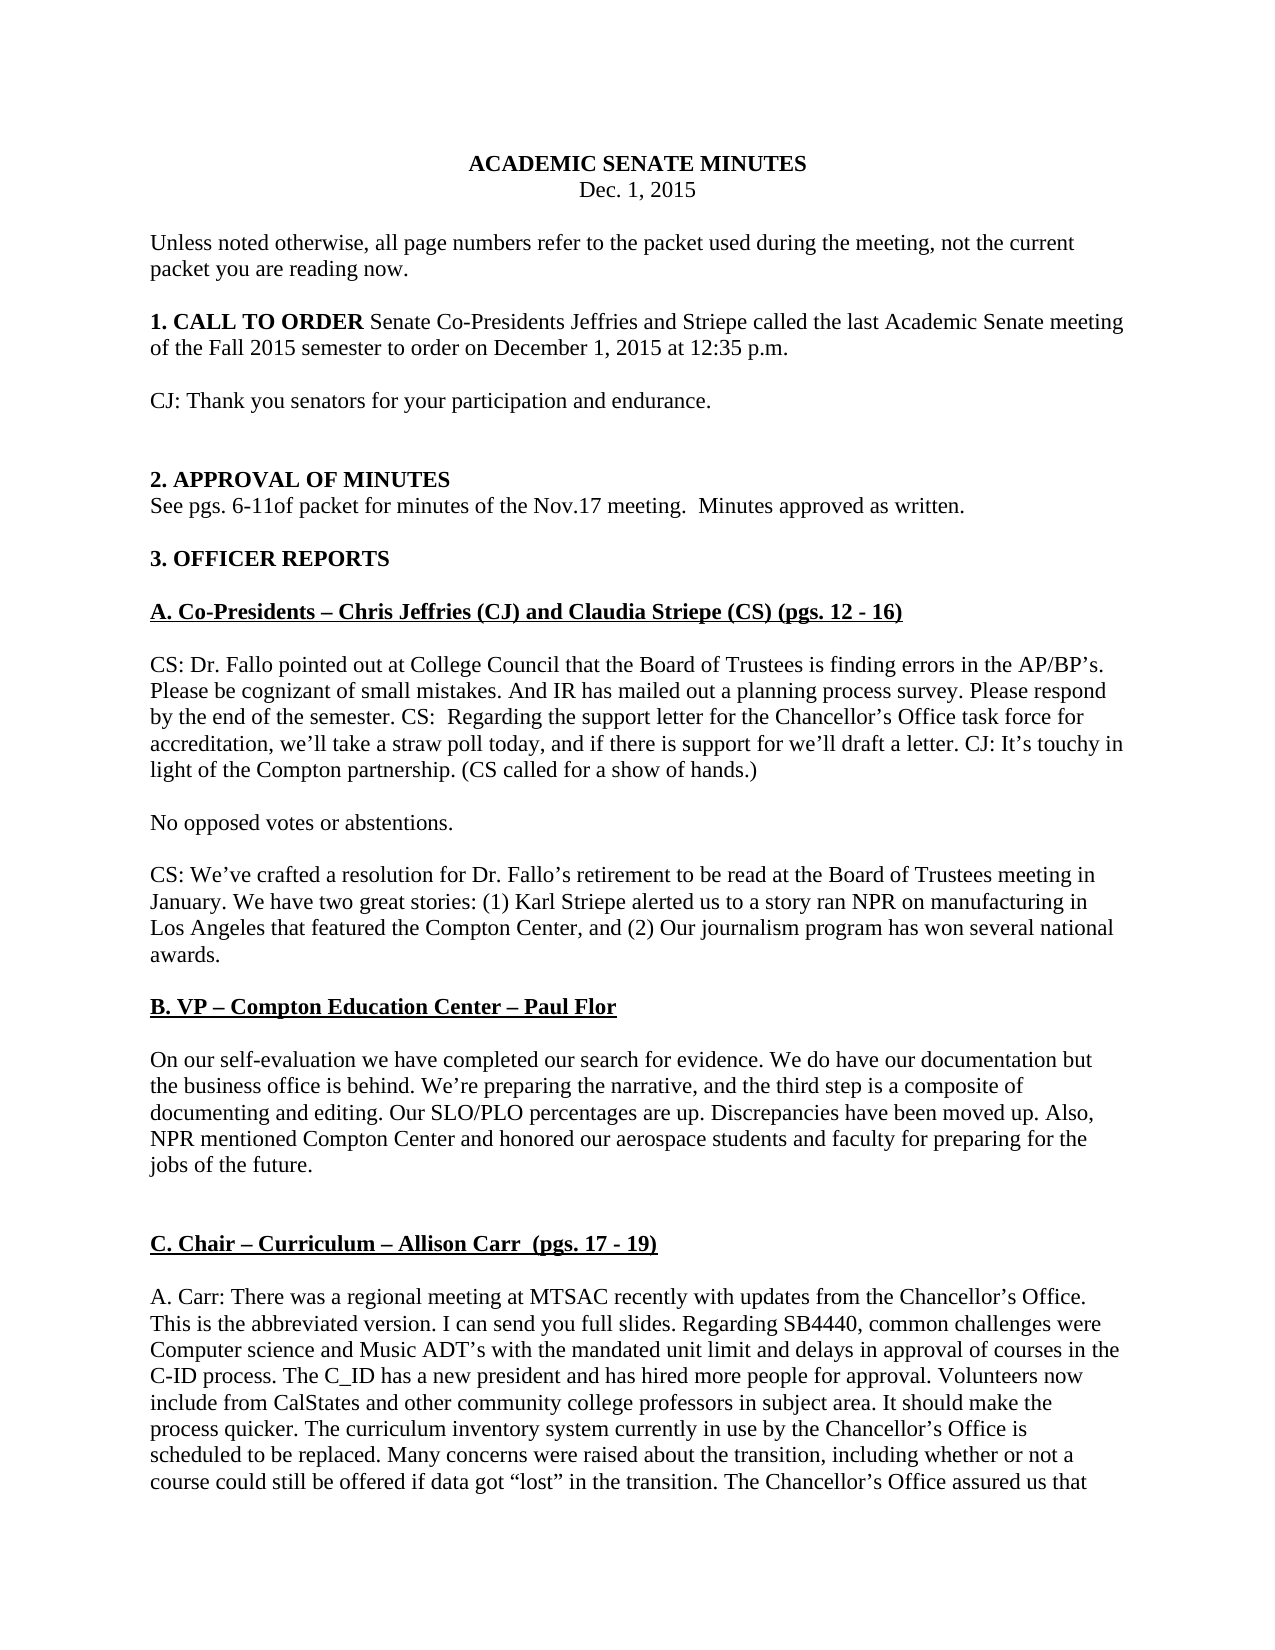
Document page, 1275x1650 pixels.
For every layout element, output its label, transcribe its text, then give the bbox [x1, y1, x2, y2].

text See pgs. 6-11of packet for minutes of the Nov.17 meeting. Minutes approved as written. [150, 493, 1125, 519]
text Unless noted otherwise, all page numbers refer to the packet used during the meeting, not the current packet you are reading now. [150, 229, 1125, 282]
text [150, 1283, 1125, 1494]
text 1. CALL TO ORDER Senate Co-Presidents Jeffries and Striepe called the last Academic Senate meeting of the Fall 2015 semester to order on December 1, 2015 at 12:35 p.m. [150, 308, 1125, 361]
text 2. APPROVAL OF MINUTES [150, 466, 1125, 493]
text C. Chair – Curriculum – Allison Carr (pgs. 17 - 19) [150, 1231, 1125, 1257]
text CJ: Thank you senators for your participation and endurance. [150, 387, 1125, 413]
text CS: Dr. Fallo pointed out at College Council that the Board of Trustees is finding errors in the AP/BP’s. Please be cognizant of small mistakes. And IR has mailed out a planning process survey. Please respond by the end of the semester. CS: Regarding the support letter for the Chancellor’s Office task force for accreditation, we’ll take a straw poll today, and if there is support for we’ll draft a letter. CJ: It’s touchy in light of the Compton partnership. (CS called for a show of hands.) [150, 651, 1125, 782]
text On our self-evaluation we have completed our search for evidence. We do have our documentation but the business office is behind. We’re preparing the narrative, and the third step is a composite of documenting and editing. Our SLO/PLO percentages are up. Discrepancies have been moved up. Also, NPR mentioned Compton Center and honored our aerospace students and faculty for preparing for the jobs of the future. [150, 1046, 1125, 1178]
text A. Co-Presidents – Chris Jeffries (CJ) and Claudia Striepe (CS) (pgs. 12 - 16) [150, 598, 1125, 624]
text B. VP – Compton Education Center – Paul Flor [150, 993, 1125, 1020]
text CS: We’ve crafted a resolution for Dr. Fallo’s retirement to be read at the Board of Trustees meeting in January. We have two great stories: (1) Karl Striepe alerted us to a story ran NPR on manufacturing in Los Angeles that featured the Compton Center, and (2) Our journalism program has won several national awards. [150, 862, 1125, 967]
text 3. OFFICER REPORTS [150, 545, 1125, 572]
text No opposed votes or abstentions. [150, 809, 1125, 835]
text ACADEMIC SENATE MINUTES [150, 150, 1125, 176]
text Dec. 1, 2015 [150, 176, 1125, 203]
